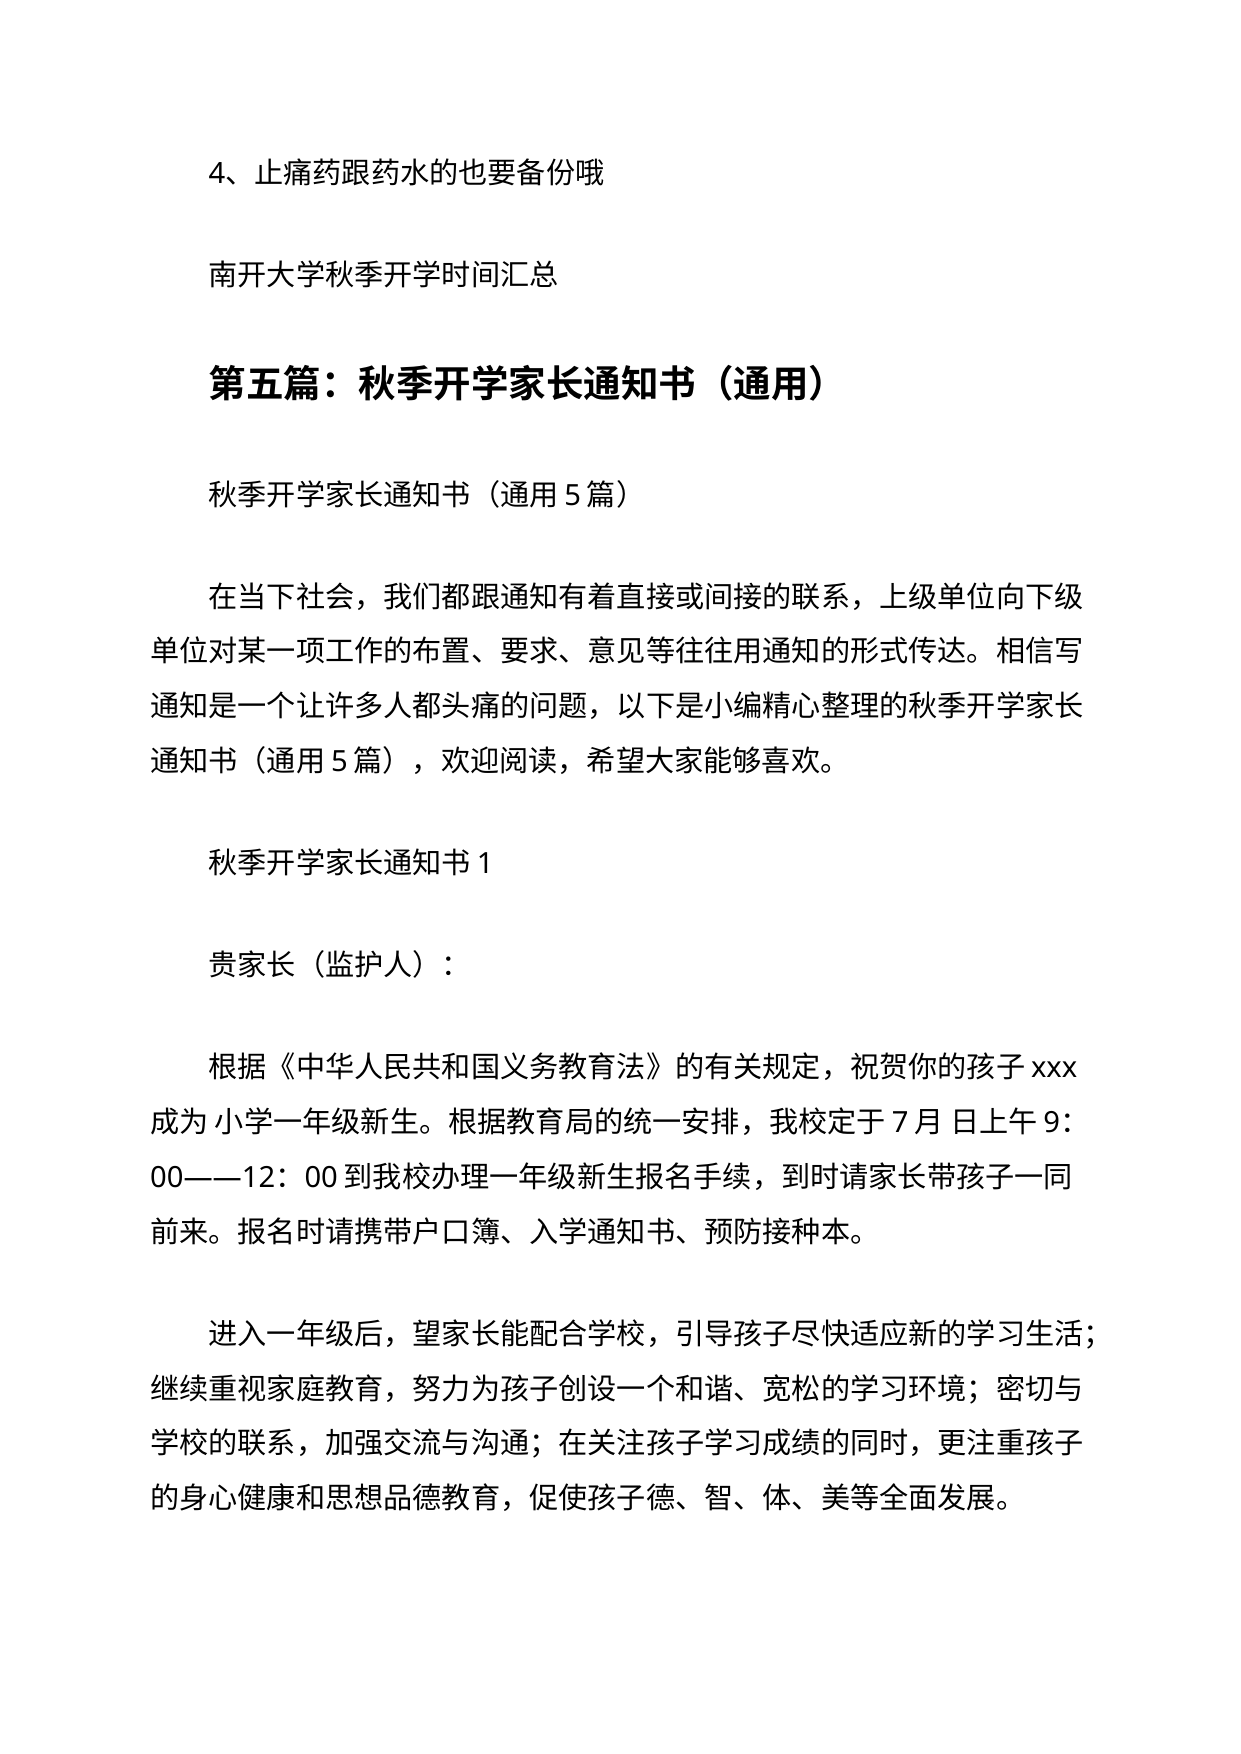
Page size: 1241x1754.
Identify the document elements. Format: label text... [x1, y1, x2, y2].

text 4、止痛药跟药水的也要备份哦 [150, 150, 1090, 192]
text 南开大学秋季开学时间汇总 [150, 252, 1090, 294]
text 秋季开学家长通知书1 [150, 840, 1090, 882]
text 进入一年级后，望家长能配合学校，引导孩子尽快适应新的学习生活；继续重视家庭教育，努力为孩子创设一个和谐、宽松的学习环境；密切与学校的联系，加强交流与沟通；在关注孩子学习成绩的同时，更注重孩子的身心健康和思想品德教育，促使孩子德、智、体、美等全面发展。 [150, 1310, 1090, 1517]
text 在当下社会，我们都跟通知有着直接或间接的联系，上级单位向下级单位对某一项工作的布置、要求、意见等往往用通知的形式传达。相信写通知是一个让许多人都头痛的问题，以下是小编精心整理的秋季开学家长通知书（通用5篇），欢迎阅读，希望大家能够喜欢。 [150, 573, 1090, 780]
text 贵家长（监护人）： [150, 942, 1090, 984]
text 第五篇：秋季开学家长通知书（通用） [150, 354, 1090, 408]
text 根据《中华人民共和国义务教育法》的有关规定，祝贺你的孩子xxx成为 小学一年级新生。根据教育局的统一安排，我校定于7月 日上午9：00——12：00到我校办理一年级新生报名手续，到时请家长带孩子一同前来。报名时请携带户口簿、入学通知书、预防接种本。 [150, 1043, 1090, 1251]
text 秋季开学家长通知书（通用5篇） [150, 471, 1090, 513]
